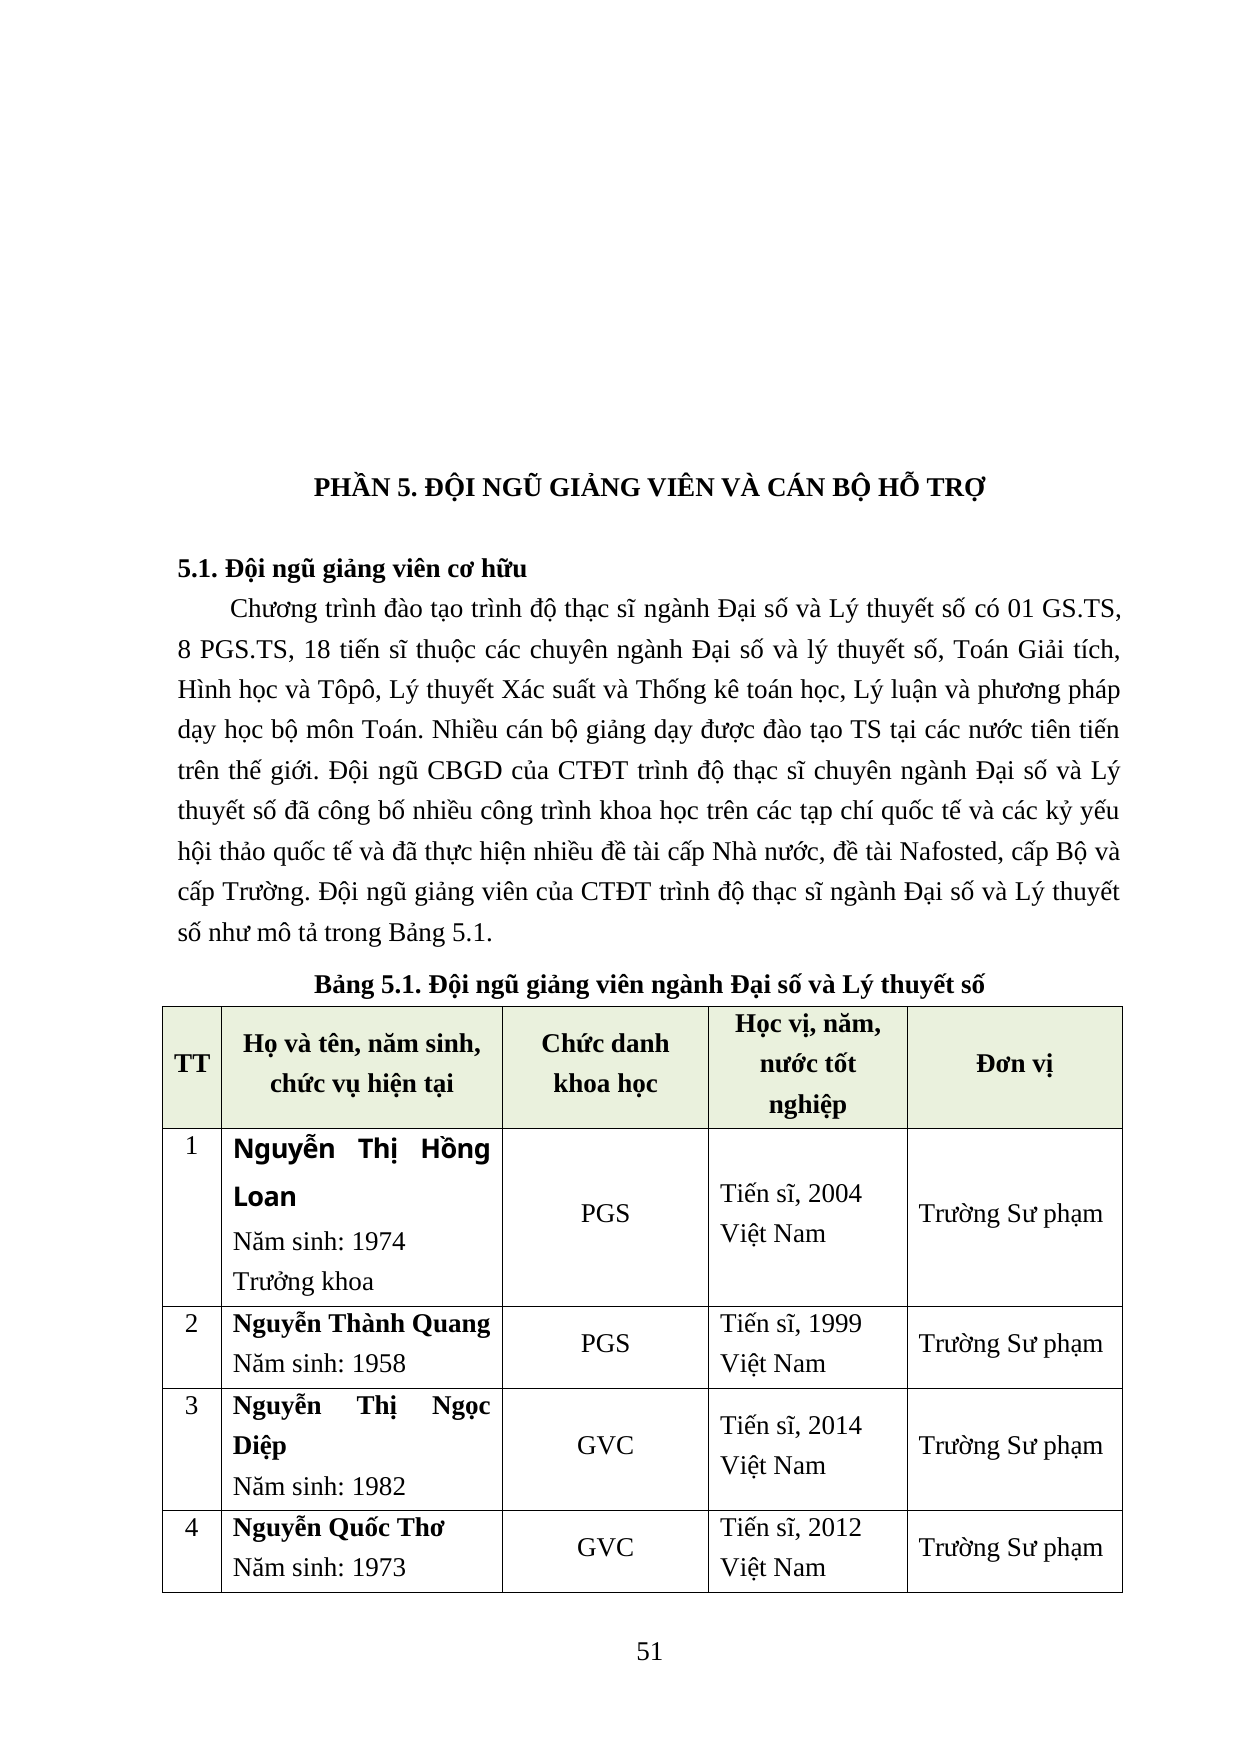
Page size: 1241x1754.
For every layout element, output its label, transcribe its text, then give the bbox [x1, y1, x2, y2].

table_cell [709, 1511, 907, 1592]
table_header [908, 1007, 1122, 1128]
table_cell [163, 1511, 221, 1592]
text Chương trình đào tạo trình độ thạc sĩ ngành Đại số và Lý thuyết số có 01 GS.TS, 8 PGS.TS, 18 tiến sĩ thuộc các chuyên ngành Đại số và lý thuyết số, Toán Giải tích, Hình học và Tôpô, Lý thuyết Xác suất và Thống kê toán học, Lý luận và phương pháp dạy học bộ môn Toán. Nhiều cán bộ giảng dạy được đào tạo TS tại các nước tiên tiến trên thế giới. Đội ngũ CBGD của CTĐT trình độ thạc sĩ chuyên ngành Đại số và Lý thuyết số đã công bố nhiều công trình khoa học trên các tạp chí quốc tế và các kỷ yếu hội thảo quốc tế và đã thực hiện nhiều đề tài cấp Nhà nước, đề tài Nafosted, cấp Bộ và cấp Trường. Đội ngũ giảng viên của CTĐT trình độ thạc sĩ ngành Đại số và Lý thuyết số như mô tả trong Bảng 5.1. [177, 592, 1122, 947]
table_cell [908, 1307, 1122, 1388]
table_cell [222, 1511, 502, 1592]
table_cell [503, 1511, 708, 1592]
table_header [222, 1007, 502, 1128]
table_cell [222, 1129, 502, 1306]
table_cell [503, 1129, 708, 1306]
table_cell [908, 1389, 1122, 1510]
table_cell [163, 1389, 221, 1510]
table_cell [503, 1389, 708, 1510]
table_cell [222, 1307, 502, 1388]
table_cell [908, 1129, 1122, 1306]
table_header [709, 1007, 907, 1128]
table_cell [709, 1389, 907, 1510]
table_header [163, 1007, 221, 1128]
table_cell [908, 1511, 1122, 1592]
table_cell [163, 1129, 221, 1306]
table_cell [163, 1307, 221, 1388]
text PHẦN 5. ĐỘI NGŨ GIẢNG VIÊN VÀ CÁN BỘ HỖ TRỢ [177, 471, 1122, 502]
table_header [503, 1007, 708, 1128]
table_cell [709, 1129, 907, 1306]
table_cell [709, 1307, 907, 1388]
text Bảng 5.1. Đội ngũ giảng viên ngành Đại số và Lý thuyết số [177, 968, 1122, 1000]
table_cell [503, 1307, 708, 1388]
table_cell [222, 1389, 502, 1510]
text 5.1. Đội ngũ giảng viên cơ hữu [177, 552, 1122, 583]
